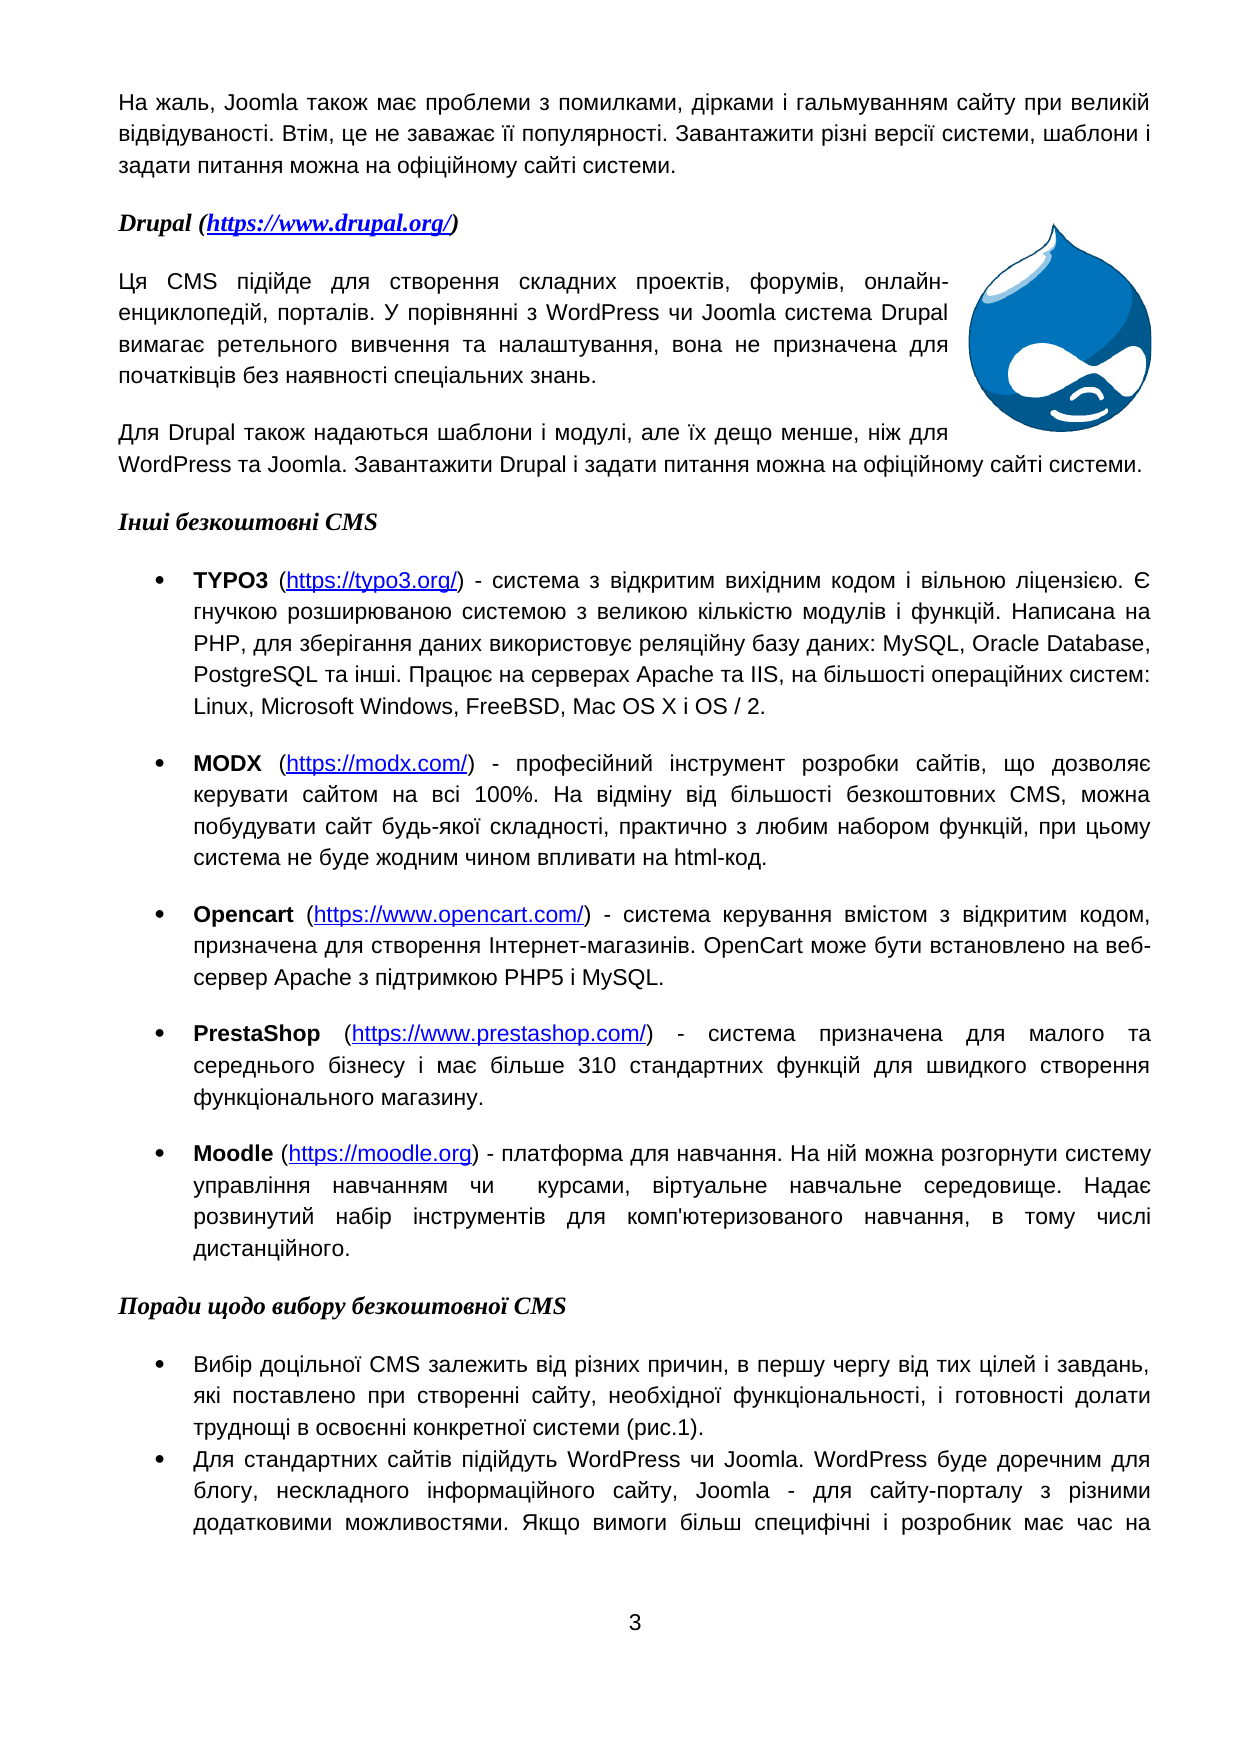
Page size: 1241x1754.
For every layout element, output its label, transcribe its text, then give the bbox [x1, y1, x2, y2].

list Opencart (https://www.opencart.com/) - система керування вмістом з відкритим кодом, призначена для створення Інтернет-магазинів. OpenCart може бути встановлено на веб-сервер Apache з підтримкою PHP5 і MySQL. [156, 901, 1152, 990]
text Для Drupal також надаються шаблони і модулі, але їх дещо менше, ніж для WordPress та Joomla. Завантажити Drupal і задати питання можна на офіційному сайті системи. [118, 419, 1152, 477]
text Ця CMS підійде для створення складних проектів, форумів, онлайн-енциклопедій, порталів. У порівнянні з WordPress чи Joomla система Drupal вимагає ретельного вивчення та налаштування, вона не призначена для початківців без наявності спеціальних знань. [118, 268, 968, 389]
list Moodle (https://moodle.org) - платформа для навчання. На ній можна розгорнути систему управління навчанням чи курсами, віртуальне навчальне середовище. Надає розвинутий набір інструментів для комп'ютеризованого навчання, в тому числі дистанційного. [156, 1140, 1152, 1261]
list PrestaShop (https://www.prestashop.com/) - система призначена для малого та середнього бізнесу і має більше 310 стандартних функцій для швидкого створення функціонального магазину. [156, 1020, 1152, 1110]
subtitle Drupal (https://www.drupal.org/) [118, 208, 1152, 237]
picture [968, 223, 1152, 432]
list MODX (https://modx.com/) - професійний інструмент розробки сайтів, що дозволяє керувати сайтом на всі 100%. На відміну від більшості безкоштовних CMS, можна побудувати сайт будь-якої складності, практично з любим набором функцій, при цьому система не буде жодним чином впливати на html-код. [156, 749, 1152, 871]
subtitle Інші безкоштовні CMS [118, 507, 1152, 536]
subtitle Поради щодо вибору безкоштовної CMS [118, 1291, 1152, 1320]
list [156, 1446, 1152, 1535]
list TYPO3 (https://typo3.org/) - система з відкритим вихідним кодом і вільною ліцензією. Є гнучкою розширюваною системою з великою кількістю модулів і функцій. Написана на PHP, для зберігання даних використовує реляційну базу даних: MySQL, Oracle Database, PostgreSQL та інші. Працює на серверах Apache та IIS, на більшості операційних систем: Linux, Microsoft Windows, FreeBSD, Mac OS X і OS / 2. [156, 567, 1152, 719]
list Вибір доцільної CMS залежить від різних причин, в першу чергу від тих цілей і завдань, які поставлено при створенні сайту, необхідної функціональності, і готовності долати труднощі в освоєнні конкретної системи (рис.1). [156, 1351, 1152, 1440]
text На жаль, Joomla також має проблеми з помилками, дірками і гальмуванням сайту при великій відвідуваності. Втім, це не заважає її популярності. Завантажити різні версії системи, шаблони і задати питання можна на офіційному сайті системи. [118, 89, 1152, 178]
